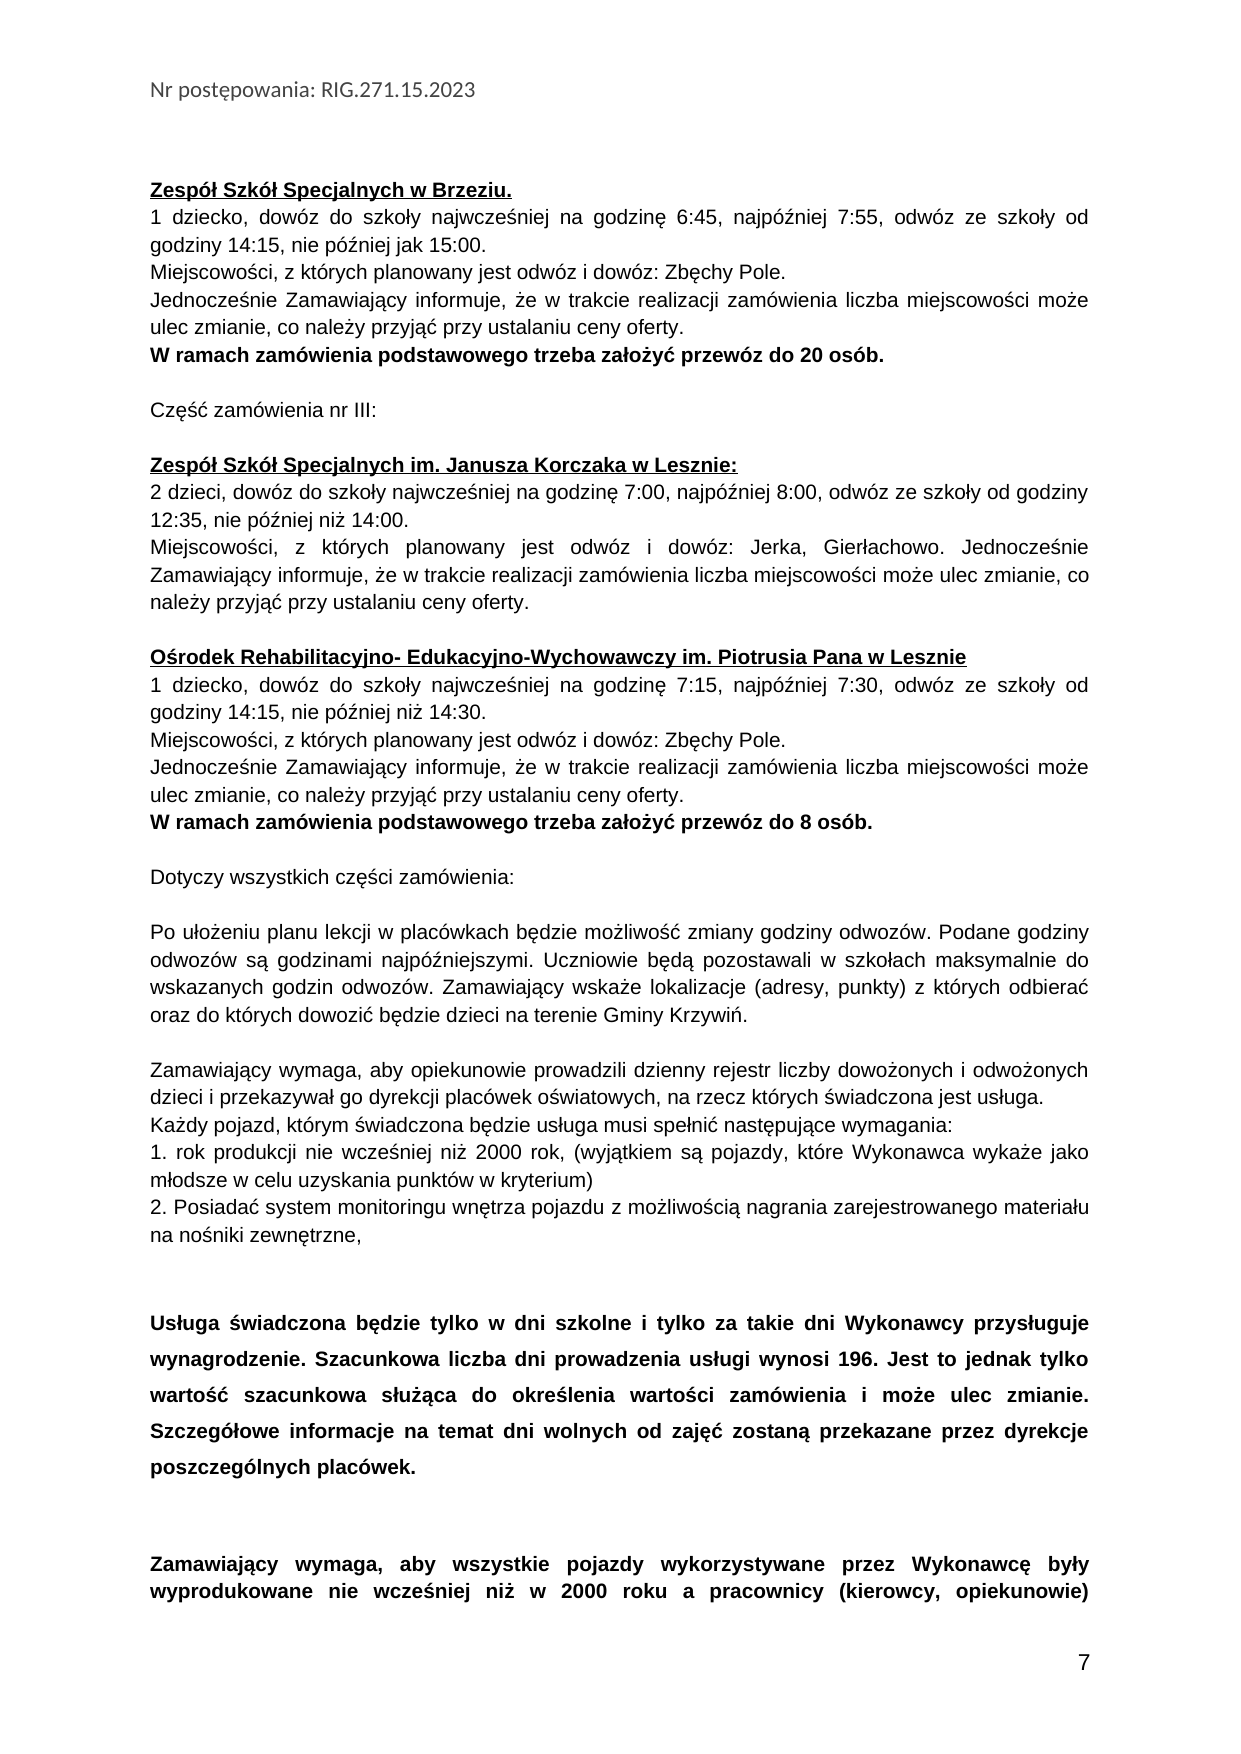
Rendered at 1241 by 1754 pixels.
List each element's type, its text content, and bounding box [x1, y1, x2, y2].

text Po ułożeniu planu lekcji w placówkach będzie możliwość zmiany godziny odwozów. Podane godziny odwozów są godzinami najpóźniejszymi. Uczniowie będą pozostawali w szkołach maksymalnie do wskazanych godzin odwozów. Zamawiający wskaże lokalizacje (adresy, punkty) z których odbierać oraz do których dowozić będzie dzieci na terenie Gminy Krzywiń. [150, 920, 1090, 1026]
text 1 dziecko, dowóz do szkoły najwcześniej na godzinę 7:15, najpóźniej 7:30, odwóz ze szkoły od godziny 14:15, nie później niż 14:30. [150, 672, 1090, 724]
text Zespół Szkół Specjalnych w Brzeziu. [150, 177, 1090, 201]
text Część zamówienia nr III: [150, 397, 1090, 421]
text W ramach zamówienia podstawowego trzeba założyć przewóz do 8 osób. [150, 810, 1090, 834]
text Każdy pojazd, którym świadczona będzie usługa musi spełnić następujące wymagania: [150, 1112, 1090, 1136]
text Dotyczy wszystkich części zamówienia: [150, 865, 1090, 889]
text 2 dzieci, dowóz do szkoły najwcześniej na godzinę 7:00, najpóźniej 8:00, odwóz ze szkoły od godziny 12:35, nie później niż 14:00. [150, 480, 1090, 531]
text Zamawiający wymaga, aby opiekunowie prowadzili dzienny rejestr liczby dowożonych i odwożonych dzieci i przekazywał go dyrekcji placówek oświatowych, na rzecz których świadczona jest usługa. [150, 1057, 1090, 1109]
text Ośrodek Rehabilitacyjno- Edukacyjno-Wychowawczy im. Piotrusia Pana w Lesznie [150, 645, 1090, 669]
text 1. rok produkcji nie wcześniej niż 2000 rok, (wyjątkiem są pojazdy, które Wykonawca wykaże jako młodsze w celu uzyskania punktów w kryterium) [150, 1140, 1090, 1191]
text Miejscowości, z których planowany jest odwóz i dowóz: Zbęchy Pole. [150, 727, 1090, 751]
text Miejscowości, z których planowany jest odwóz i dowóz: Jerka, Gierłachowo. Jednocześnie Zamawiający informuje, że w trakcie realizacji zamówienia liczba miejscowości może ulec zmianie, co należy przyjąć przy ustalaniu ceny oferty. [150, 535, 1090, 614]
text Zespół Szkół Specjalnych im. Janusza Korczaka w Lesznie: [150, 452, 1090, 476]
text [150, 1552, 1090, 1603]
text W ramach zamówienia podstawowego trzeba założyć przewóz do 20 osób. [150, 342, 1090, 366]
text Usługa świadczona będzie tylko w dni szkolne i tylko za takie dni Wykonawcy przysługuje wynagrodzenie. Szacunkowa liczba dni prowadzenia usługi wynosi 196. Jest to jednak tylko wartość szacunkowa służąca do określenia wartości zamówienia i może ulec zmianie. Szczegółowe informacje na temat dni wolnych od zajęć zostaną przekazane przez dyrekcje poszczególnych placówek. [150, 1311, 1090, 1479]
text 2. Posiadać system monitoringu wnętrza pojazdu z możliwością nagrania zarejestrowanego materiału na nośniki zewnętrzne, [150, 1195, 1090, 1246]
text Miejscowości, z których planowany jest odwóz i dowóz: Zbęchy Pole. [150, 260, 1090, 284]
text 1 dziecko, dowóz do szkoły najwcześniej na godzinę 6:45, najpóźniej 7:55, odwóz ze szkoły od godziny 14:15, nie później jak 15:00. [150, 205, 1090, 256]
